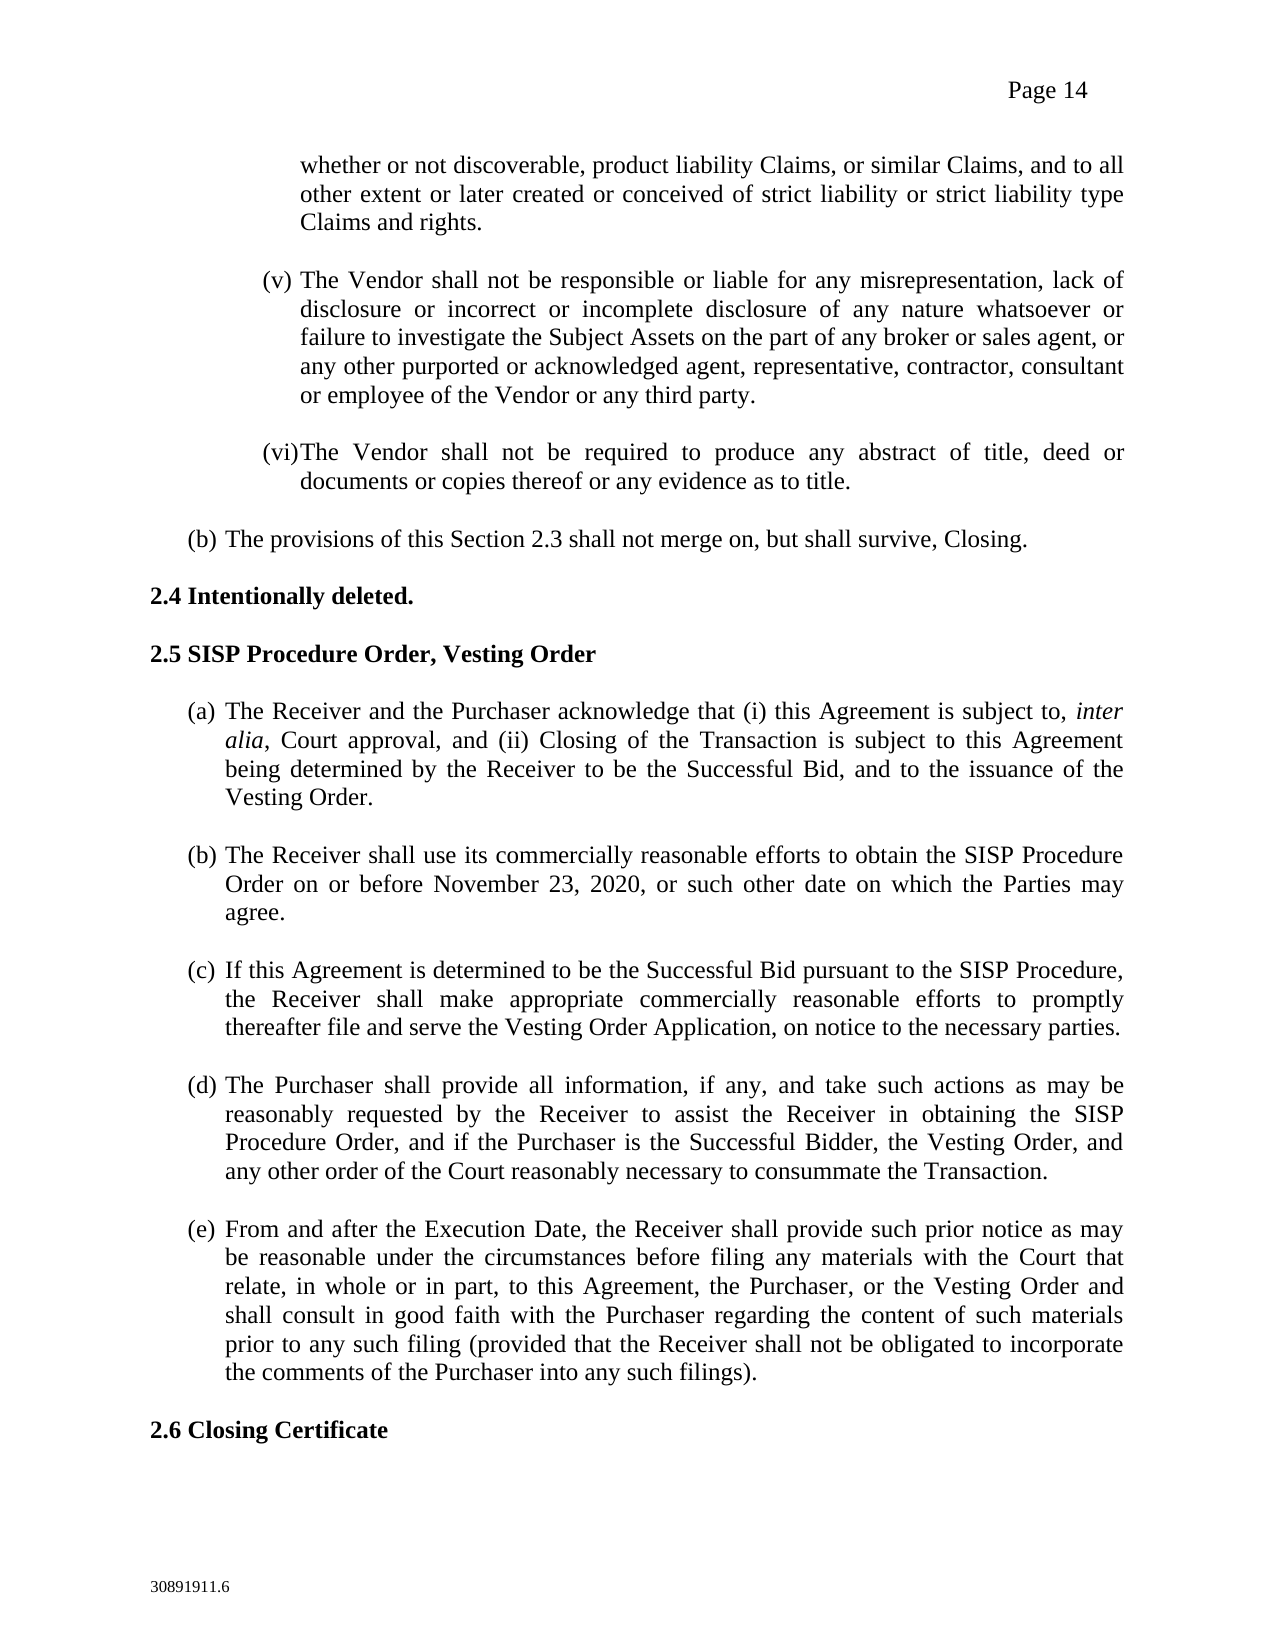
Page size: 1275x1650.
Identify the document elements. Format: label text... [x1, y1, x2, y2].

list Intentionally deleted. [150, 581, 1125, 610]
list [262, 150, 1125, 236]
list Closing Certificate [150, 1415, 1125, 1444]
list The Vendor shall not be responsible or liable for any misrepresentation, lack of disclosure or incorrect or incomplete disclosure of any nature whatsoever or failure to investigate the Subject Assets on the part of any broker or sales agent, or any other purported or acknowledged agent, representative, contractor, consultant or employee of the Vendor or any third party. [262, 265, 1125, 409]
list The provisions of this Section 2.3 shall not merge on, but shall survive, Closing. [187, 524, 1125, 552]
list SISP Procedure Order, Vesting Order [150, 639, 1125, 667]
list If this Agreement is determined to be the Successful Bid pursuant to the SISP Procedure, the Receiver shall make appropriate commercially reasonable efforts to promptly thereafter file and serve the Vesting Order Application, on notice to the necessary parties. [187, 955, 1125, 1041]
list The Receiver shall use its commercially reasonable efforts to obtain the SISP Procedure Order on or before November 23, 2020, or such other date on which the Parties may agree. [187, 840, 1125, 926]
list From and after the Execution Date, the Receiver shall provide such prior notice as may be reasonable under the circumstances before filing any materials with the Court that relate, in whole or in part, to this Agreement, the Purchaser, or the Vesting Order and shall consult in good faith with the Purchaser regarding the content of such materials prior to any such filing (provided that the Receiver shall not be obligated to incorporate the comments of the Purchaser into any such filings). [187, 1214, 1125, 1386]
list The Vendor shall not be required to produce any abstract of title, deed or documents or copies thereof or any evidence as to title. [262, 437, 1125, 495]
list The Purchaser shall provide all information, if any, and take such actions as may be reasonably requested by the Receiver to assist the Receiver in obtaining the SISP Procedure Order, and if the Purchaser is the Successful Bidder, the Vesting Order, and any other order of the Court reasonably necessary to consummate the Transaction. [187, 1070, 1125, 1185]
list The Receiver and the Purchaser acknowledge that (i) this Agreement is subject to, inter alia, Court approval, and (ii) Closing of the Transaction is subject to this Agreement being determined by the Receiver to be the Successful Bid, and to the issuance of the Vesting Order. [187, 696, 1125, 811]
